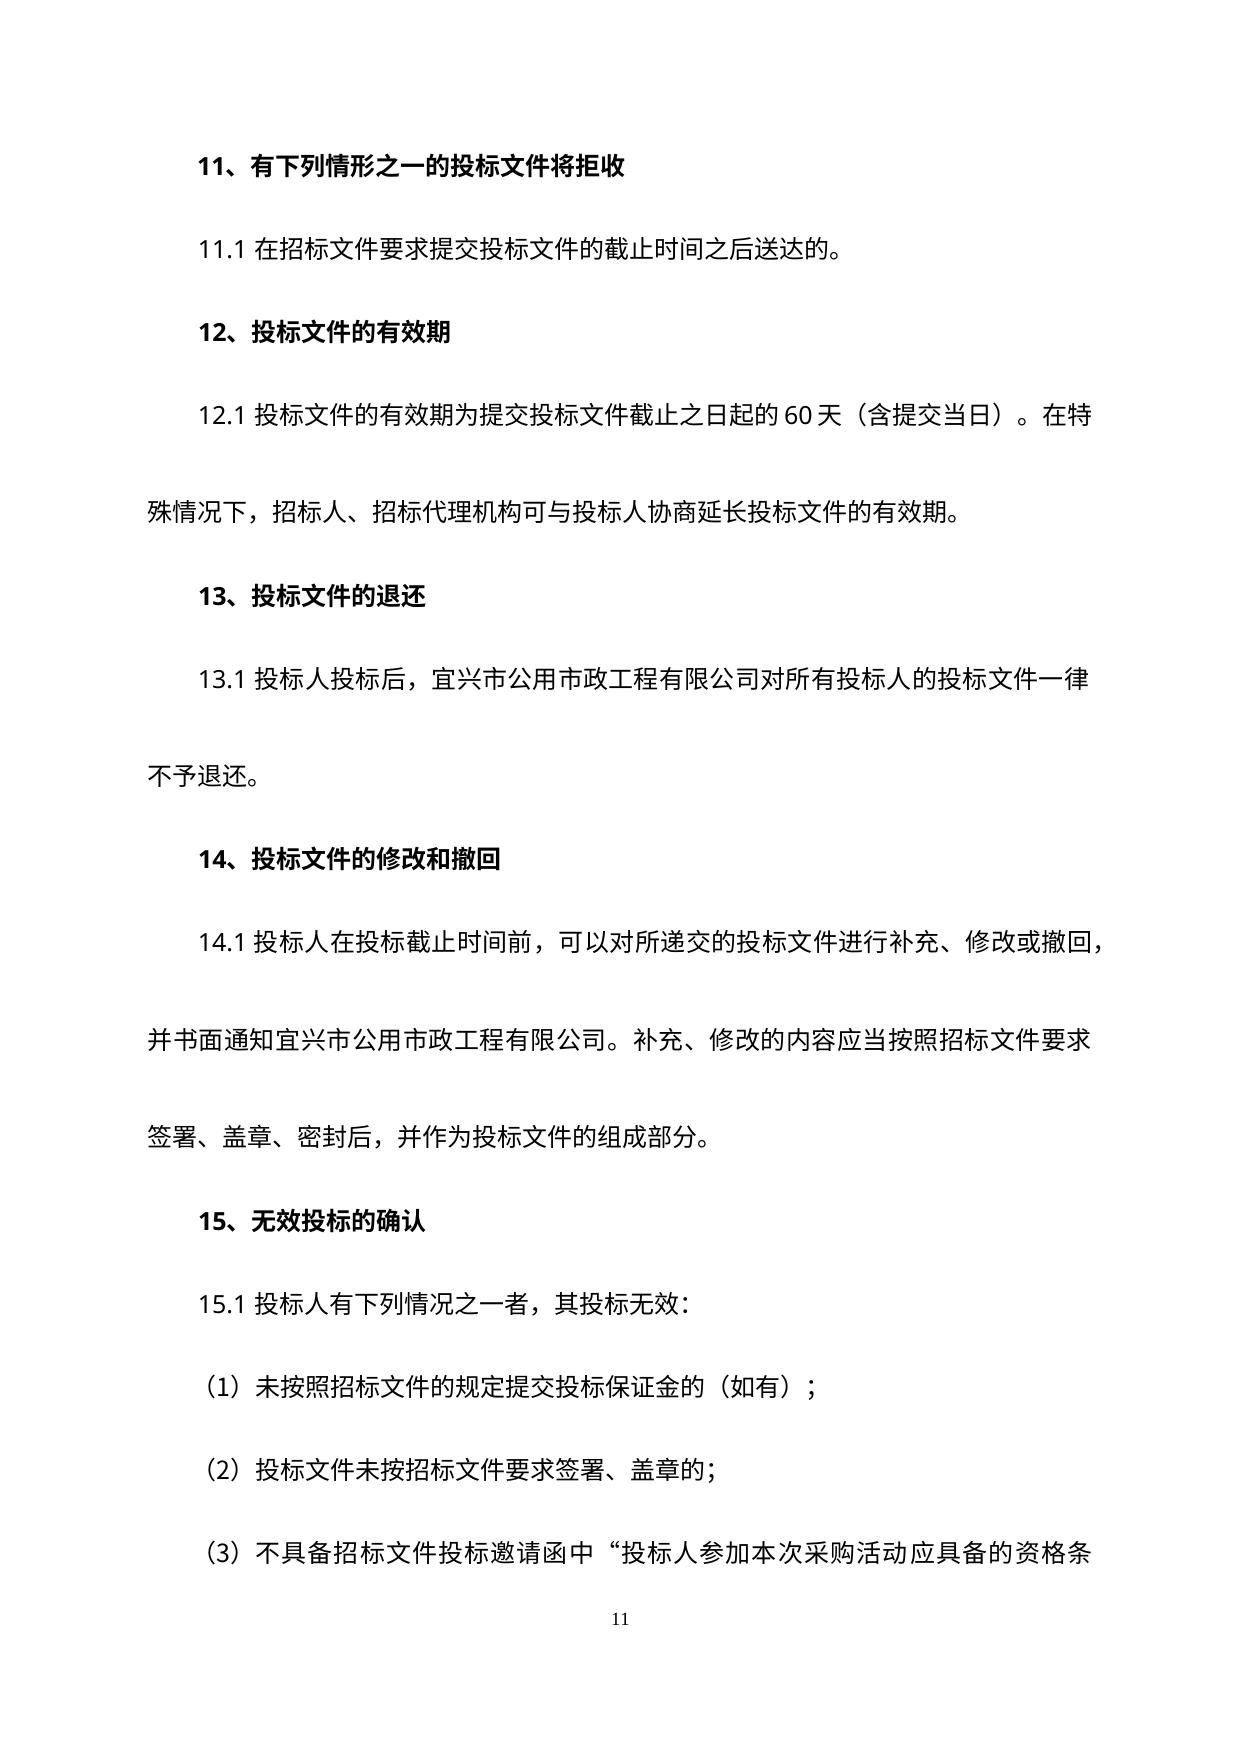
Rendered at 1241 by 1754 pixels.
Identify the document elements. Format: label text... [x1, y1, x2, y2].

text 15.1 投标人有下列情况之一者，其投标无效： [148, 1270, 1092, 1335]
text 12、投标文件的有效期 [148, 298, 1092, 363]
text 15、无效投标的确认 [148, 1187, 1092, 1252]
text 12.1 投标文件的有效期为提交投标文件截止之日起的60天（含提交当日）。在特殊情况下，招标人、招标代理机构可与投标人协商延长投标文件的有效期。 [148, 381, 1092, 543]
text 14、投标文件的修改和撤回 [148, 825, 1092, 890]
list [148, 1519, 1092, 1584]
text 14.1 投标人在投标截止时间前，可以对所递交的投标文件进行补充、修改或撤回，并书面通知宜兴市公用市政工程有限公司。补充、修改的内容应当按照招标文件要求签署、盖章、密封后，并作为投标文件的组成部分。 [148, 908, 1092, 1168]
text 11、有下列情形之一的投标文件将拒收 [148, 132, 1092, 197]
text 11.1 在招标文件要求提交投标文件的截止时间之后送达的。 [148, 215, 1092, 280]
text 13.1 投标人投标后，宜兴市公用市政工程有限公司对所有投标人的投标文件一律不予退还。 [148, 645, 1092, 807]
text 13、投标文件的退还 [148, 562, 1092, 627]
list 投标文件未按招标文件要求签署、盖章的； [148, 1436, 1092, 1501]
list 未按照招标文件的规定提交投标保证金的（如有）； [148, 1353, 1092, 1418]
